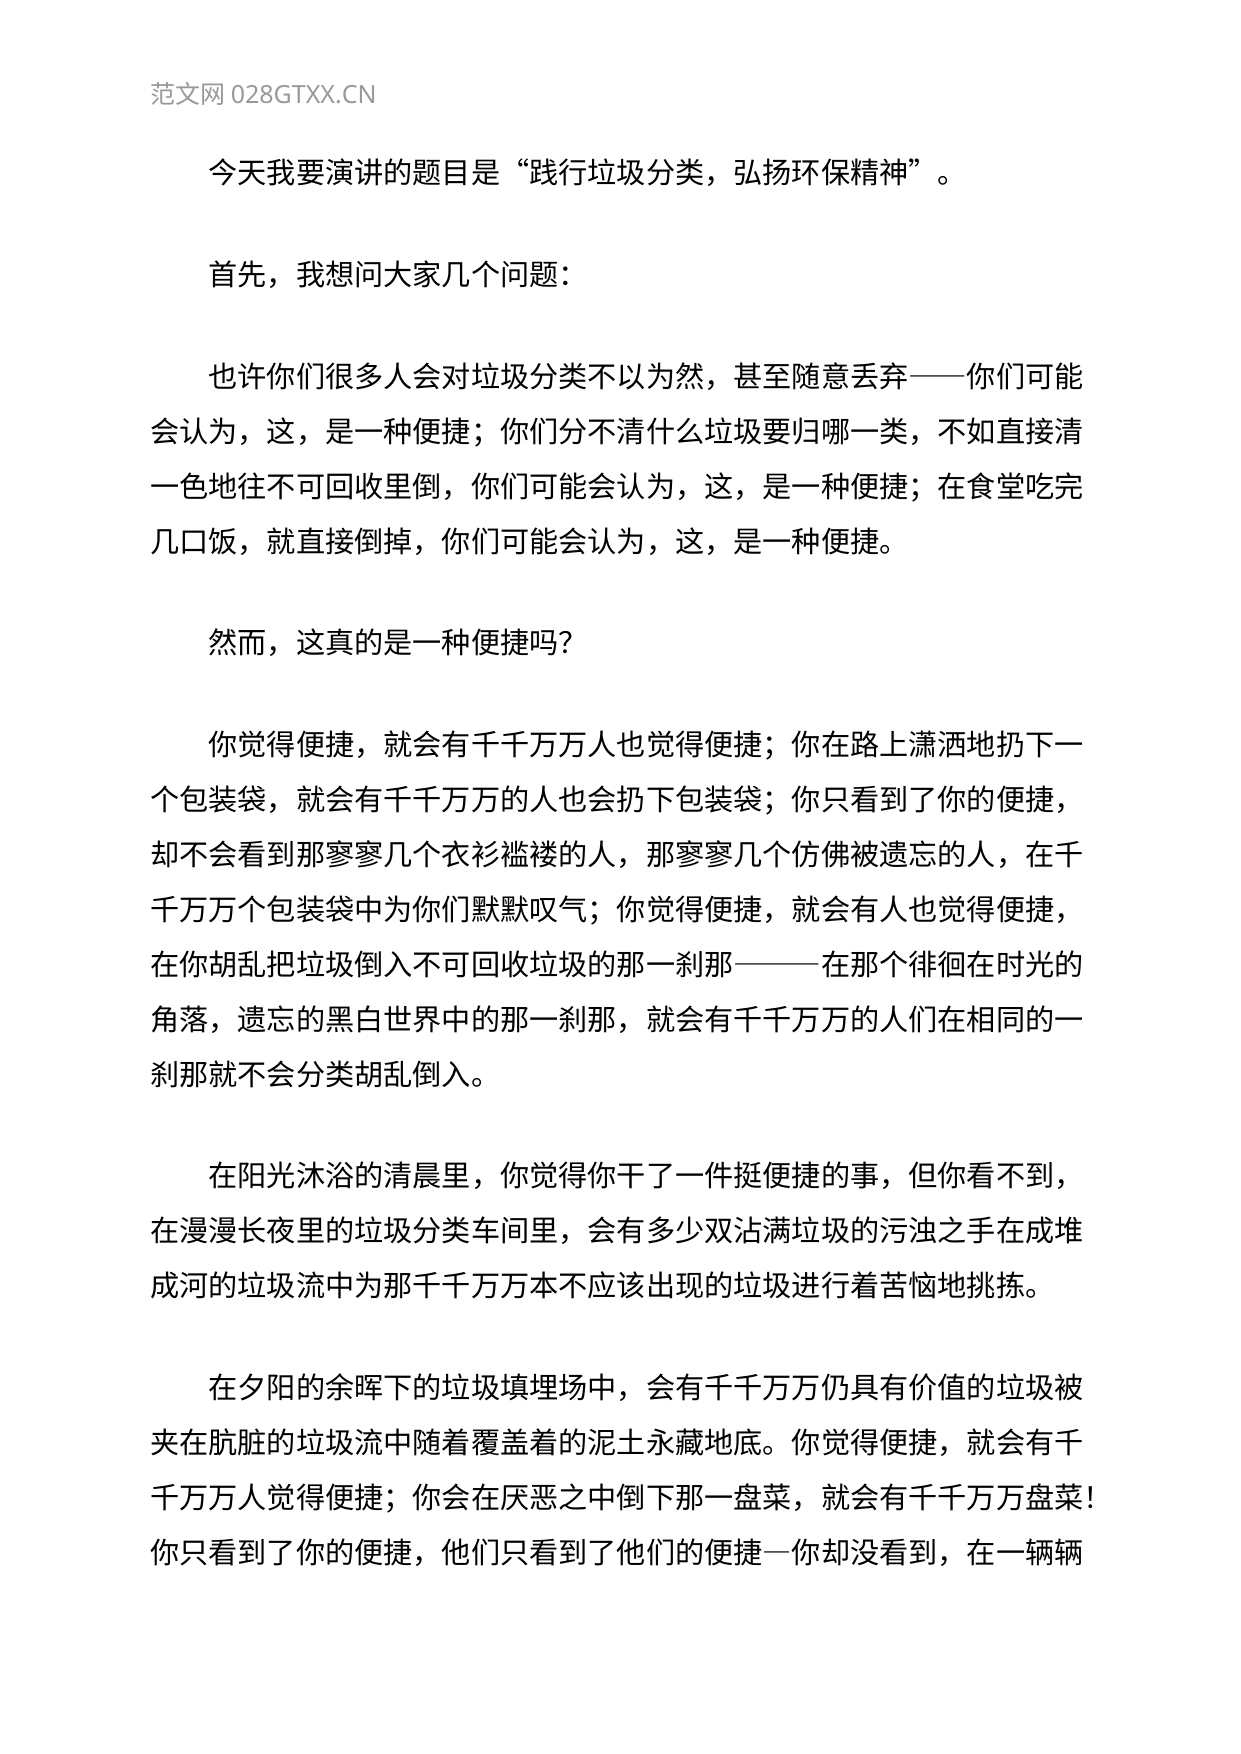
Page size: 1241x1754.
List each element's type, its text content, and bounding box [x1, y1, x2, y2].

text 也许你们很多人会对垃圾分类不以为然，甚至随意丢弃——你们可能会认为，这，是一种便捷；你们分不清什么垃圾要归哪一类，不如直接清一色地往不可回收里倒，你们可能会认为，这，是一种便捷；在食堂吃完几口饭，就直接倒掉，你们可能会认为，这，是一种便捷。 [150, 353, 1090, 561]
text 在阳光沐浴的清晨里，你觉得你干了一件挺便捷的事，但你看不到，在漫漫长夜里的垃圾分类车间里，会有多少双沾满垃圾的污浊之手在成堆成河的垃圾流中为那千千万万本不应该出现的垃圾进行着苦恼地挑拣。 [150, 1153, 1090, 1305]
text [150, 1364, 1090, 1571]
text 然而，这真的是一种便捷吗？ [150, 620, 1090, 662]
text 你觉得便捷，就会有千千万万人也觉得便捷；你在路上潇洒地扔下一个包装袋，就会有千千万万的人也会扔下包装袋；你只看到了你的便捷，却不会看到那寥寥几个衣衫褴褛的人，那寥寥几个仿佛被遗忘的人，在千千万万个包装袋中为你们默默叹气；你觉得便捷，就会有人也觉得便捷，在你胡乱把垃圾倒入不可回收垃圾的那一刹那———在那个徘徊在时光的角落，遗忘的黑白世界中的那一刹那，就会有千千万万的人们在相同的一刹那就不会分类胡乱倒入。 [150, 722, 1090, 1093]
text 首先，我想问大家几个问题： [150, 252, 1090, 294]
text 今天我要演讲的题目是“践行垃圾分类，弘扬环保精神”。 [150, 150, 1090, 192]
